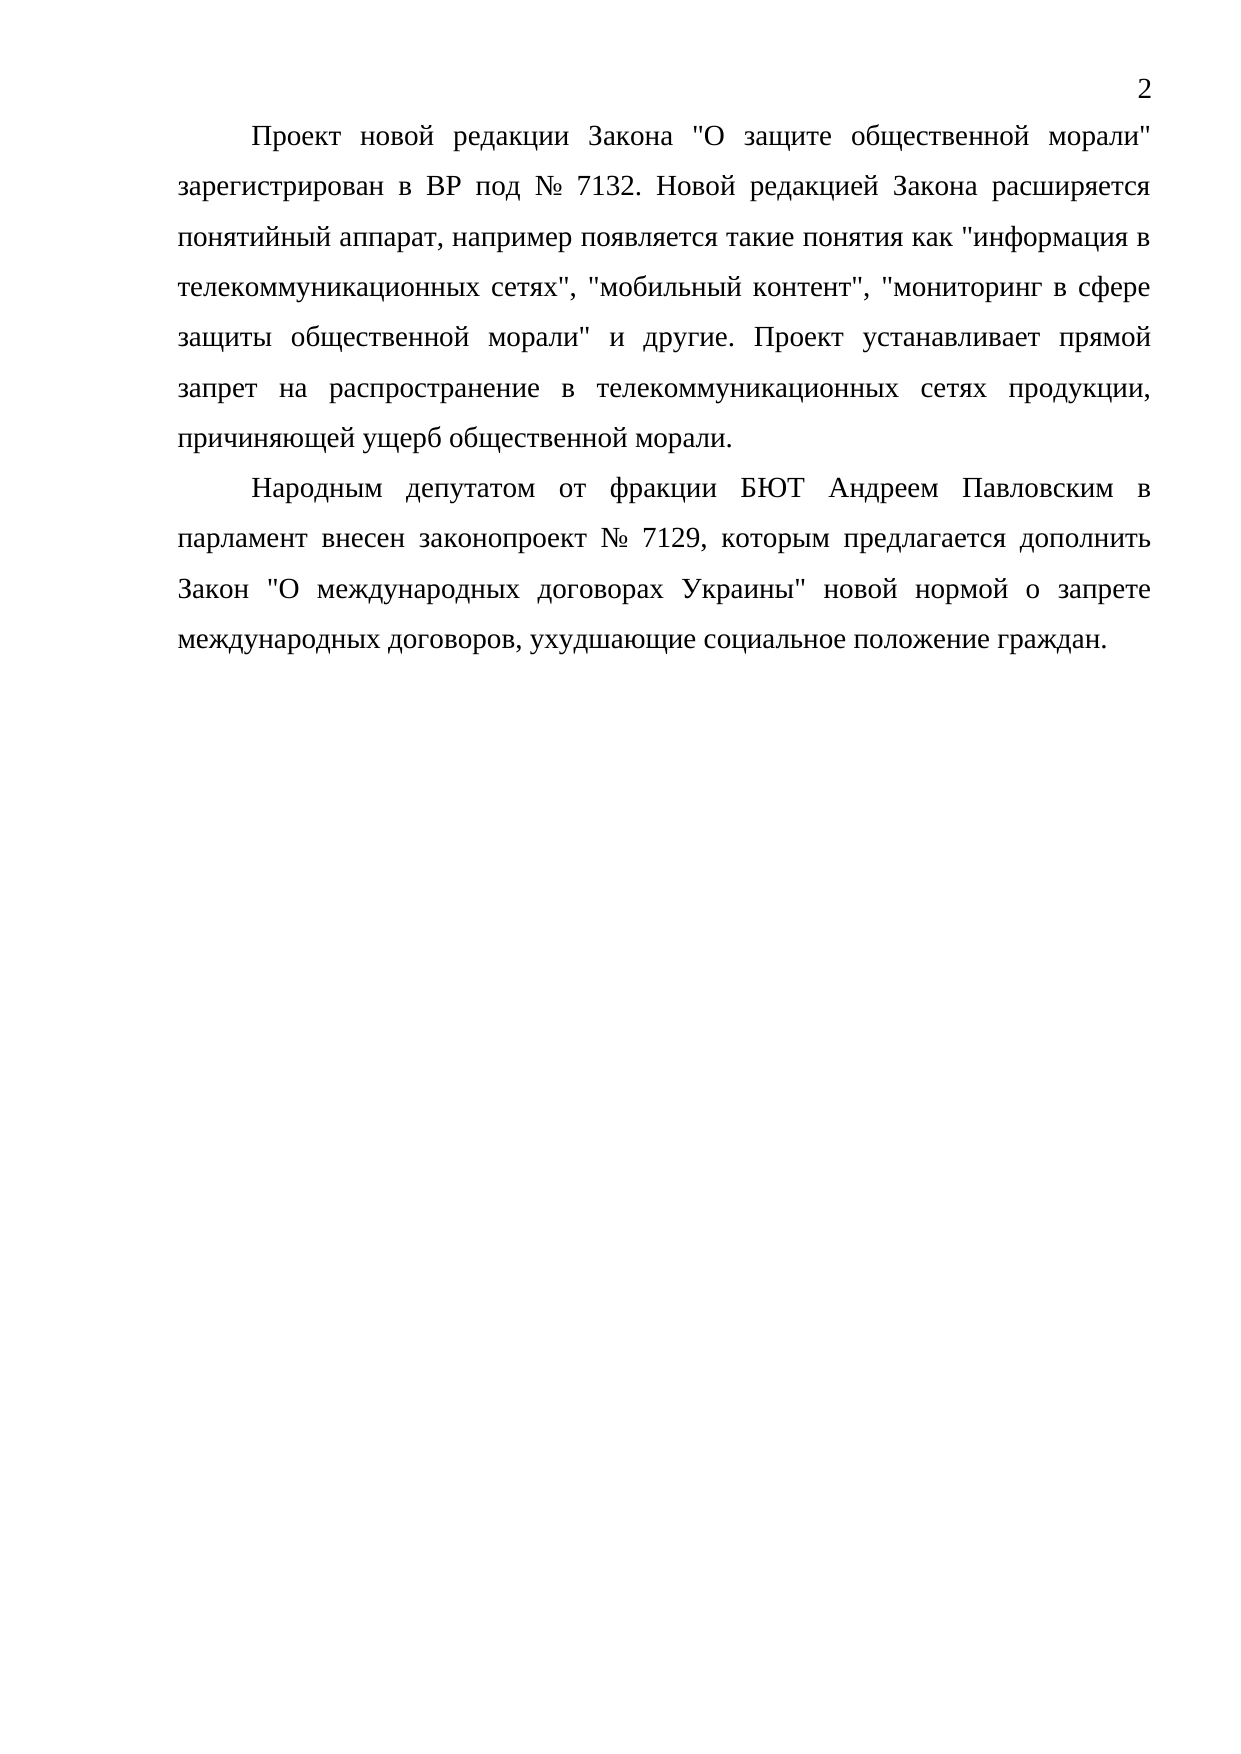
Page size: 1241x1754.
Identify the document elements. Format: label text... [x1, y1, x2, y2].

text Проект новой редакции Закона "О защите общественной морали" зарегистрирован в ВР под № 7132. Новой редакцией Закона расширяется понятийный аппарат, например появляется такие понятия как "информация в телекоммуникационных сетях", "мобильный контент", "мониторинг в сфере защиты общественной морали" и другие. Проект устанавливает прямой запрет на распространение в телекоммуникационных сетях продукции, причиняющей ущерб общественной морали. [177, 118, 1152, 453]
text Народным депутатом от фракции БЮТ Андреем Павловским в парламент внесен законопроект № 7129, которым предлагается дополнить Закон "О международных договорах Украины" новой нормой о запрете международных договоров, ухудшающие социальное положение граждан. [177, 470, 1152, 655]
